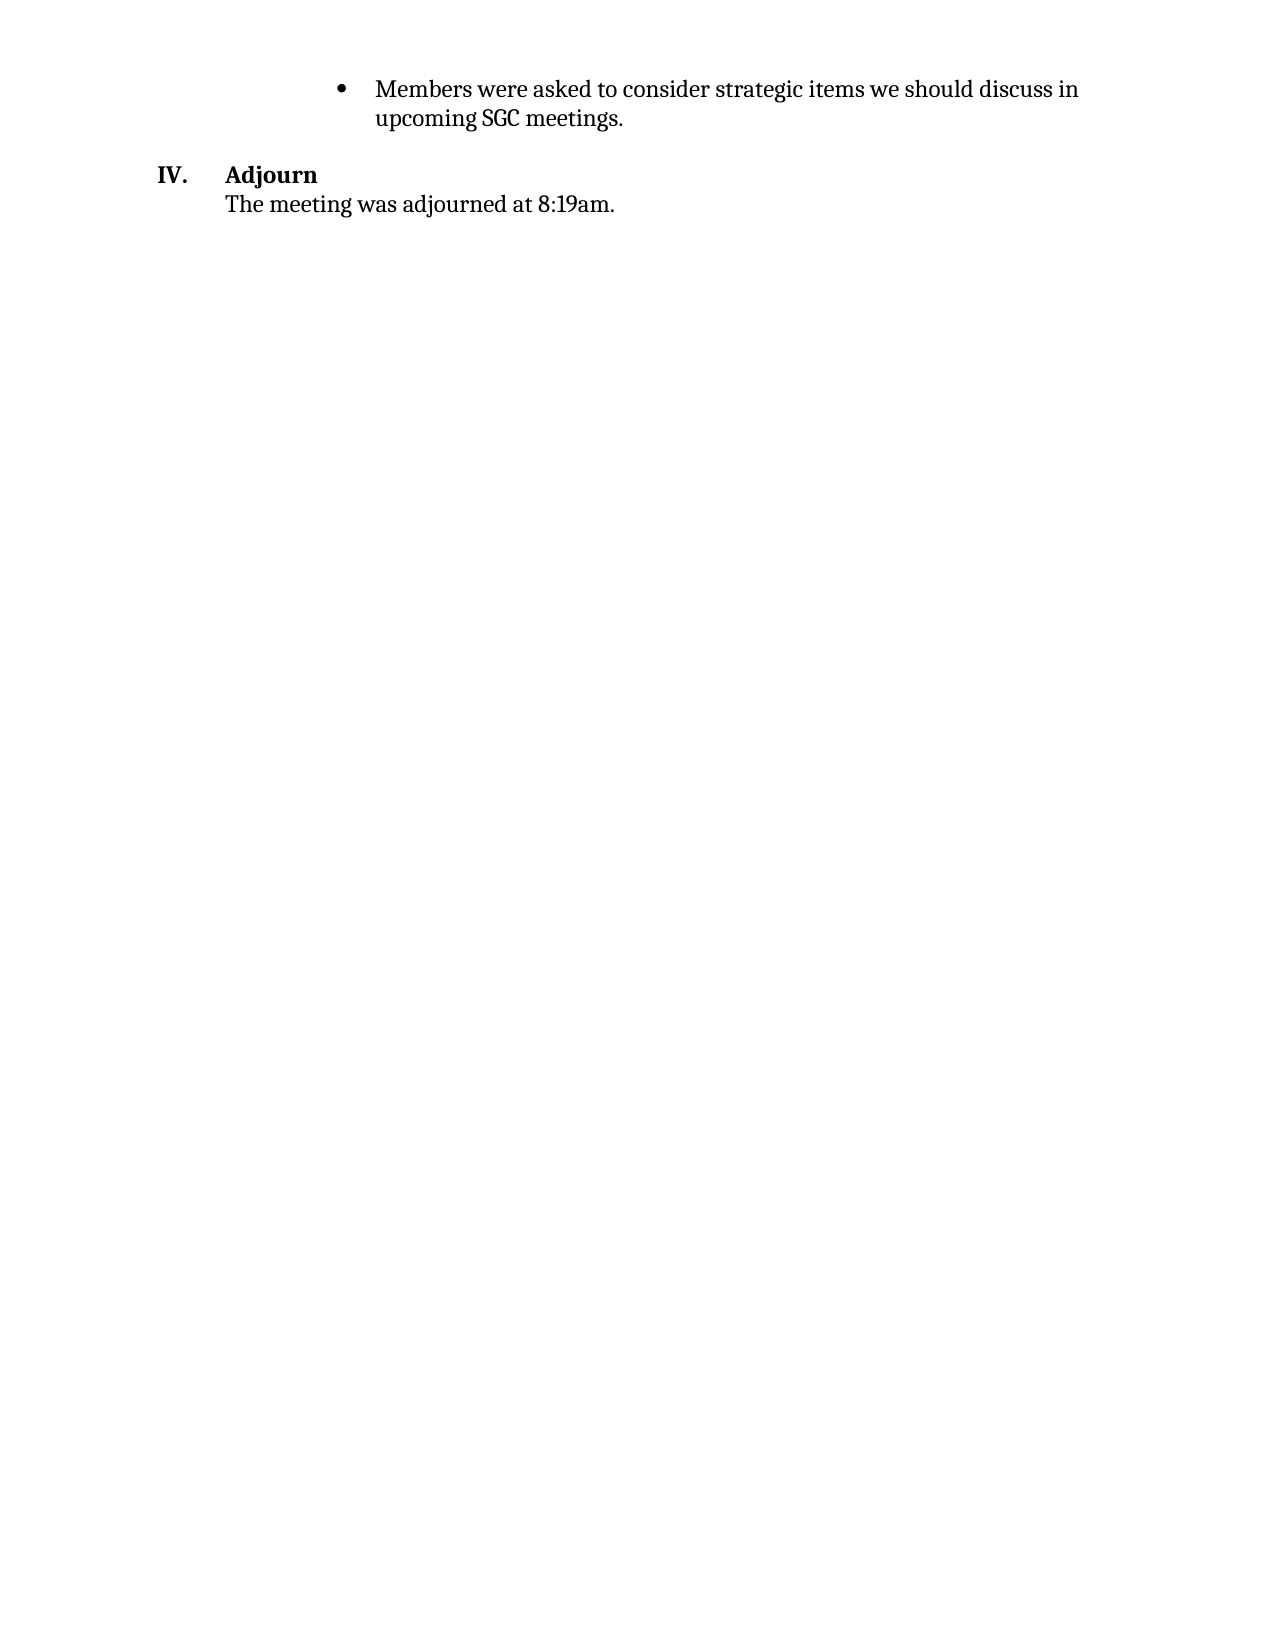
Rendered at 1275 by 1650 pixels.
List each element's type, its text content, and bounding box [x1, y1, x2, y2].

list Members were asked to consider strategic items we should discuss in upcoming SGC meetings. [337, 75, 1125, 161]
list Adjourn [187, 161, 1125, 190]
text The meeting was adjourned at 8:19am. [225, 190, 1125, 219]
